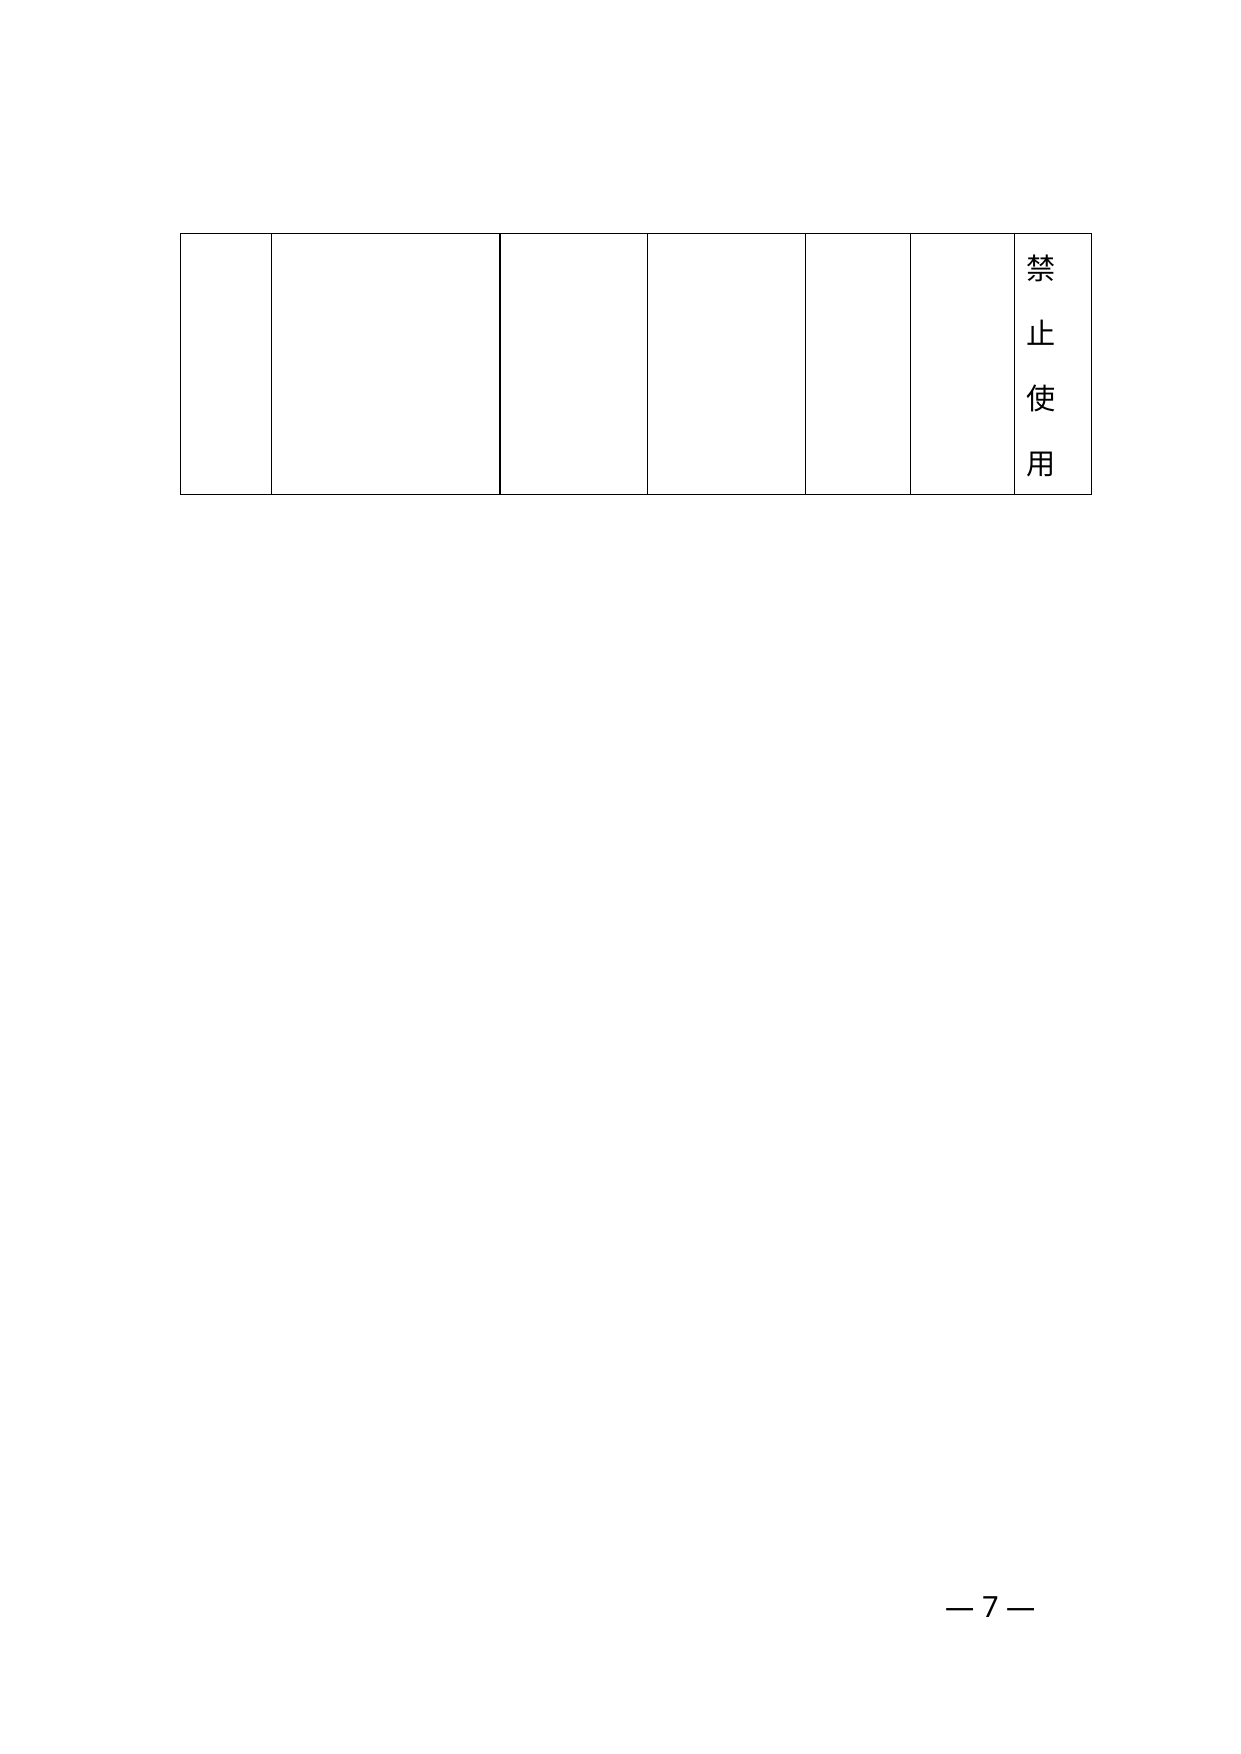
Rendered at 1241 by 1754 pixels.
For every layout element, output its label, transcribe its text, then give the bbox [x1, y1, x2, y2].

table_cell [272, 234, 499, 494]
table_cell [806, 234, 910, 494]
table_cell [501, 234, 647, 494]
table_cell [911, 234, 1014, 494]
table_cell [648, 234, 805, 494]
table_cell 邮政快递网点禁止使用 [1015, 234, 1091, 494]
